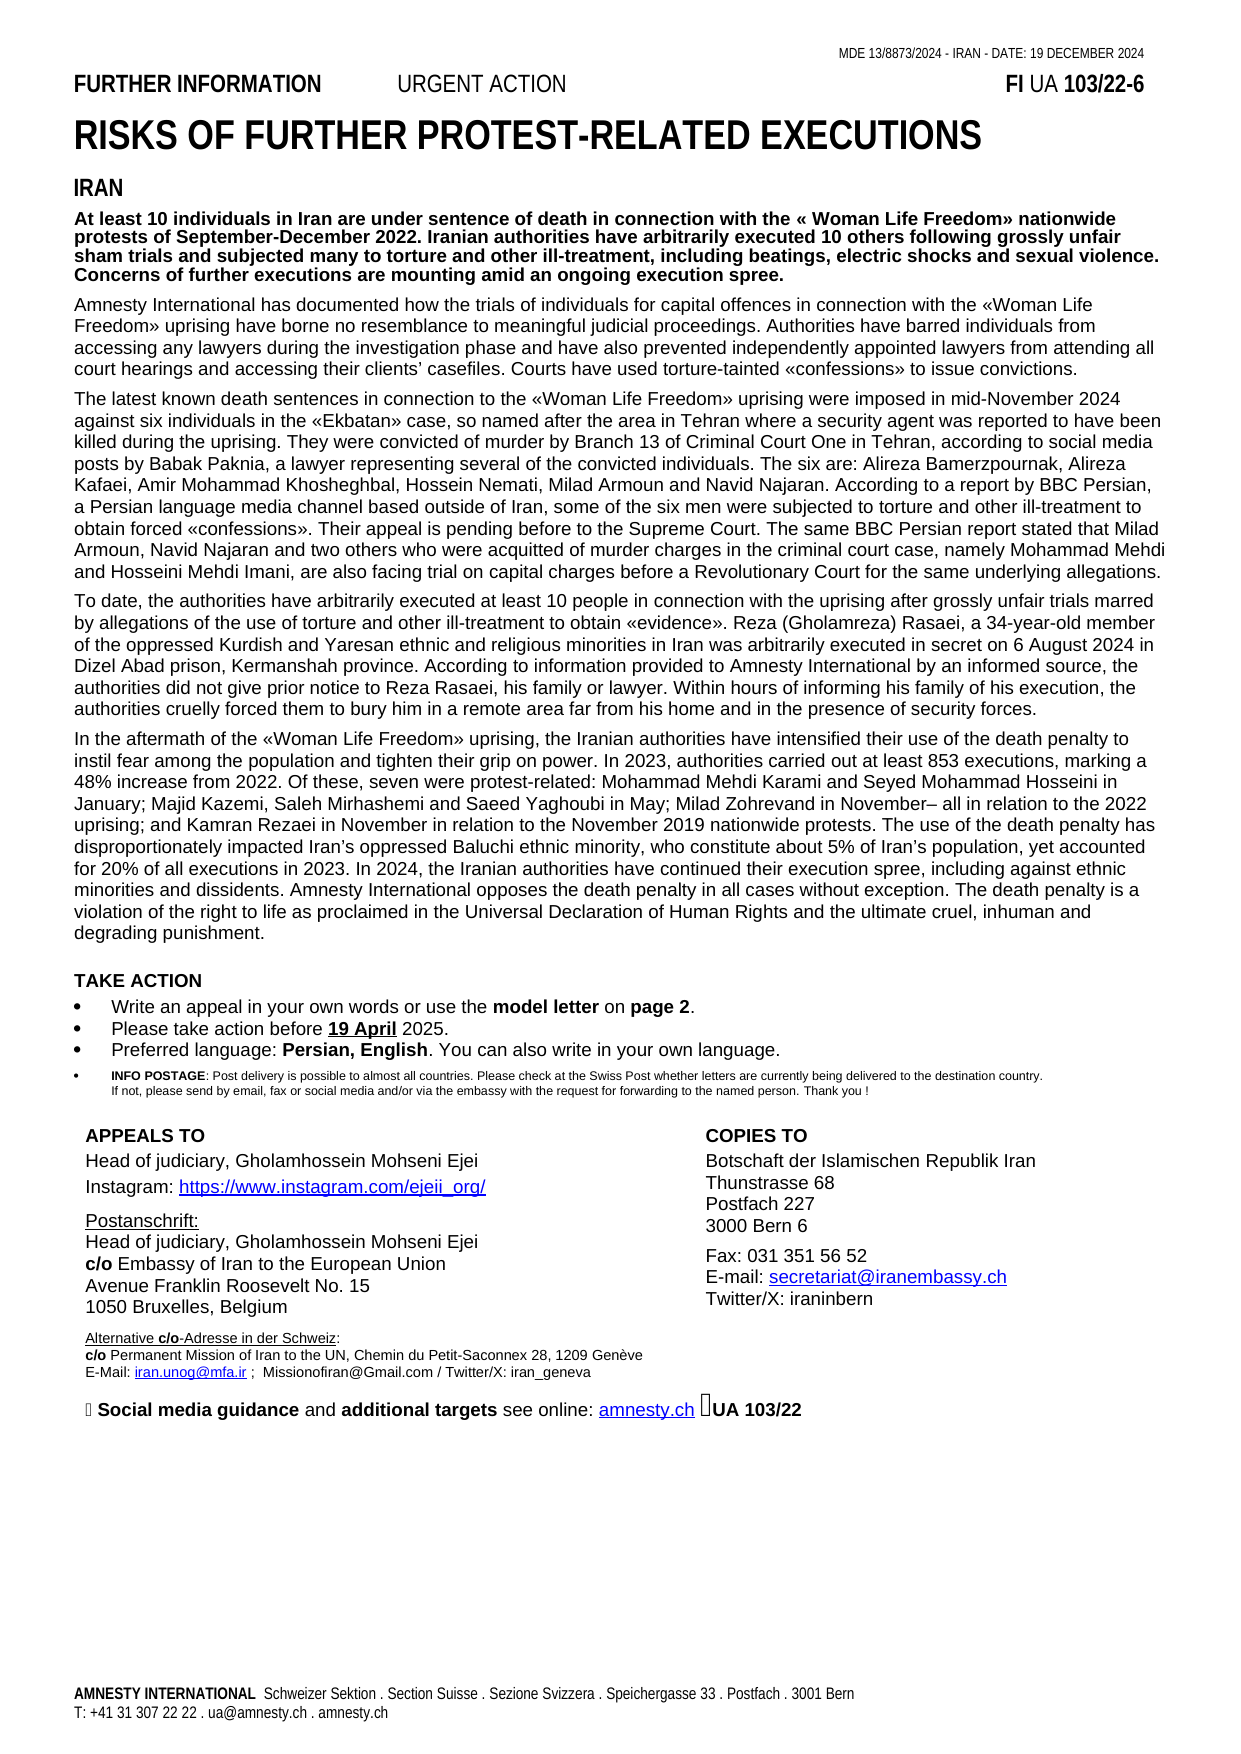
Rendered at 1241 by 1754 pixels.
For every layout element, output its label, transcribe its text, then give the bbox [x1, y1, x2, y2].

table_cell Botschaft der Islamischen Republik Iran Thunstrasse 68 Postfach 227 3000 Bern 6 Fax: 031 351 56 52 E-mail: secretariat@iranembassy.ch Twitter/X: iraninbern [694, 1150, 1167, 1380]
list Preferred language: Persian, English. You can also write in your own language. [74, 1039, 1167, 1061]
table_cell URGENT ACTION [386, 70, 795, 111]
table_header MDE 13/8873/2024 - Iran - Date: 19 December 2024 [74, 44, 1156, 69]
table_cell Head of judiciary, Gholamhossein Mohseni Ejei Instagram: https://www.instagram.com/ejeii_org/ Postanschrift: Head of judiciary, Gholamhossein Mohseni Ejei c/o Embassy of Iran to the European Union Avenue Franklin Roosevelt No. 15 1050 Bruxelles, Belgium Alternative c/o-Adresse in der Schweiz: c/o Permanent Mission of Iran to the UN, Chemin du Petit-Saconnex 28, 1209 Genève E-Mail: iran.unog@mfa.ir ; Missionofiran@Gmail.com / Twitter/X: iran_geneva [74, 1150, 694, 1380]
list Write an appeal in your own words or use the model letter on page 2. [74, 996, 1167, 1017]
text At least 10 individuals in Iran are under sentence of death in connection with the « Woman Life Freedom» nationwide protests of September-December 2022. Iranian authorities have arbitrarily executed 10 others following grossly unfair sham trials and subjected many to torture and other ill-treatment, including beatings, electric shocks and sexual violence. Concerns of further executions are mounting amid an ongoing execution spree. [74, 210, 1167, 285]
table_header APPEALS TO [74, 1098, 694, 1150]
text TAKE ACTION [74, 973, 1167, 992]
text Amnesty International has documented how the trials of individuals for capital offences in connection with the «Woman Life Freedom» uprising have borne no resemblance to meaningful judicial proceedings. Authorities have barred individuals from accessing any lawyers during the investigation phase and have also prevented independently appointed lawyers from attending all court hearings and accessing their clients’ casefiles. Courts have used torture-tainted «confessions» to issue convictions. [74, 293, 1167, 379]
list INFO POSTAGE: Post delivery is possible to almost all countries. Please check at the Swiss Post whether letters are currently being delivered to the destination country. If not, please send by email, fax or social media and/or via the embassy with the request for forwarding to the named person. Thank you ! [74, 1069, 1167, 1098]
table_header COPIES TO [694, 1098, 1167, 1150]
table_cell FURTHER INFORMATION [74, 70, 386, 111]
table_cell Social media guidance and additional targets see online: amnesty.ch UA 103/22 [74, 1380, 1167, 1423]
list Please take action before 19 April 2025. [74, 1017, 1167, 1039]
text To date, the authorities have arbitrarily executed at least 10 people in connection with the uprising after grossly unfair trials marred by allegations of the use of torture and other ill-treatment to obtain «evidence». Reza (Gholamreza) Rasaei, a 34-year-old member of the oppressed Kurdish and Yaresan ethnic and religious minorities in Iran was arbitrarily executed in secret on 6 August 2024 in Dizel Abad prison, Kermanshah province. According to information provided to Amnesty International by an informed source, the authorities did not give prior notice to Reza Rasaei, his family or lawyer. Within hours of informing his family of his execution, the authorities cruelly forced them to bury him in a remote area far from his home and in the presence of security forces. [74, 590, 1167, 720]
table_cell IRAN [74, 171, 1156, 210]
table_cell Risks of further protest-related executions [74, 111, 1156, 171]
text The latest known death sentences in connection to the «Woman Life Freedom» uprising were imposed in mid-November 2024 against six individuals in the «Ekbatan» case, so named after the area in Tehran where a security agent was reported to have been killed during the uprising. They were convicted of murder by Branch 13 of Criminal Court One in Tehran, according to social media posts by Babak Paknia, a lawyer representing several of the convicted individuals. The six are: Alireza Bamerzpournak, Alireza Kafaei, Amir Mohammad Khosheghbal, Hossein Nemati, Milad Armoun and Navid Najaran. According to a report by BBC Persian, a Persian language media channel based outside of Iran, some of the six men were subjected to torture and other ill-treatment to obtain forced «confessions». Their appeal is pending before to the Supreme Court. The same BBC Persian report stated that Milad Armoun, Navid Najaran and two others who were acquitted of murder charges in the criminal court case, namely Mohammad Mehdi and Hosseini Mehdi Imani, are also facing trial on capital charges before a Revolutionary Court for the same underlying allegations. [74, 388, 1167, 582]
table_cell FI UA 103/22-6 [795, 70, 1156, 111]
text In the aftermath of the «Woman Life Freedom» uprising, the Iranian authorities have intensified their use of the death penalty to instil fear among the population and tighten their grip on power. In 2023, authorities carried out at least 853 executions, marking a 48% increase from 2022. Of these, seven were protest-related: Mohammad Mehdi Karami and Seyed Mohammad Hosseini in January; Majid Kazemi, Saleh Mirhashemi and Saeed Yaghoubi in May; Milad Zohrevand in November– all in relation to the 2022 uprising; and Kamran Rezaei in November in relation to the November 2019 nationwide protests. The use of the death penalty has disproportionately impacted Iran’s oppressed Baluchi ethnic minority, who constitute about 5% of Iran’s population, yet accounted for 20% of all executions in 2023. In 2024, the Iranian authorities have continued their execution spree, including against ethnic minorities and dissidents. Amnesty International opposes the death penalty in all cases without exception. The death penalty is a violation of the right to life as proclaimed in the Universal Declaration of Human Rights and the ultimate cruel, inhuman and degrading punishment. [74, 728, 1167, 944]
